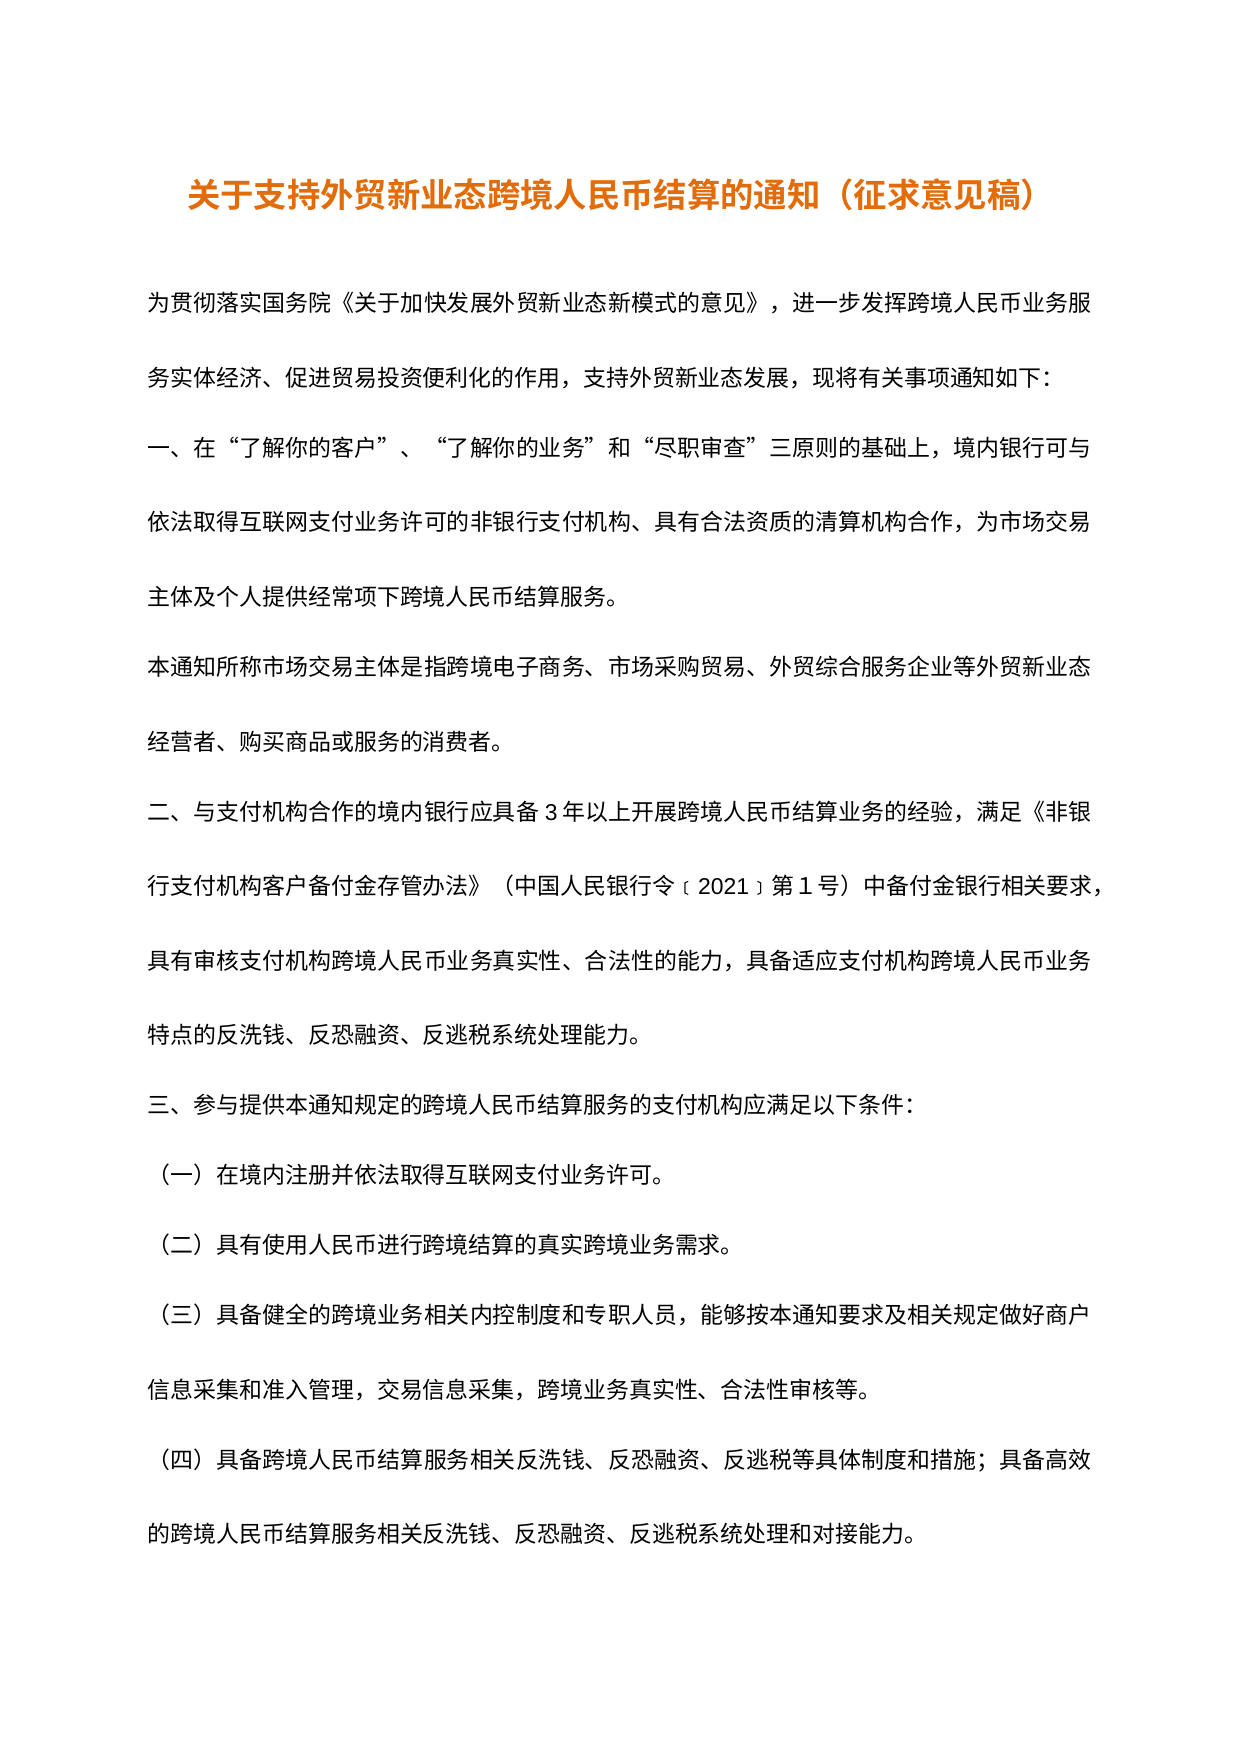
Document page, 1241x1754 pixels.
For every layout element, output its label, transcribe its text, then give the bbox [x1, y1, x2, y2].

text （二）具有使用人民币进行跨境结算的真实跨境业务需求。 [148, 1211, 1092, 1276]
text （四）具备跨境人民币结算服务相关反洗钱、反恐融资、反逃税等具体制度和措施；具备高效的跨境人民币结算服务相关反洗钱、反恐融资、反逃税系统处理和对接能力。 [148, 1426, 1092, 1565]
text 本通知所称市场交易主体是指跨境电子商务、市场采购贸易、外贸综合服务企业等外贸新业态经营者、购买商品或服务的消费者。 [148, 633, 1092, 773]
text 二、与支付机构合作的境内银行应具备3年以上开展跨境人民币结算业务的经验，满足《非银行支付机构客户备付金存管办法》（中国人民银行令﹝2021﹞第１号）中备付金银行相关要求，具有审核支付机构跨境人民币业务真实性、合法性的能力，具备适应支付机构跨境人民币业务特点的反洗钱、反恐融资、反逃税系统处理能力。 [148, 777, 1092, 1067]
text （一）在境内注册并依法取得互联网支付业务许可。 [148, 1141, 1092, 1206]
text 关于支持外贸新业态跨境人民币结算的通知（征求意见稿） [148, 161, 1092, 226]
text 一、在“了解你的客户”、“了解你的业务”和“尽职审查”三原则的基础上，境内银行可与依法取得互联网支付业务许可的非银行支付机构、具有合法资质的清算机构合作，为市场交易主体及个人提供经常项下跨境人民币结算服务。 [148, 414, 1092, 628]
text 为贯彻落实国务院《关于加快发展外贸新业态新模式的意见》，进一步发挥跨境人民币业务服务实体经济、促进贸易投资便利化的作用，支持外贸新业态发展，现将有关事项通知如下： [148, 269, 1092, 409]
text （三）具备健全的跨境业务相关内控制度和专职人员，能够按本通知要求及相关规定做好商户信息采集和准入管理，交易信息采集，跨境业务真实性、合法性审核等。 [148, 1281, 1092, 1421]
text 三、参与提供本通知规定的跨境人民币结算服务的支付机构应满足以下条件： [148, 1071, 1092, 1136]
